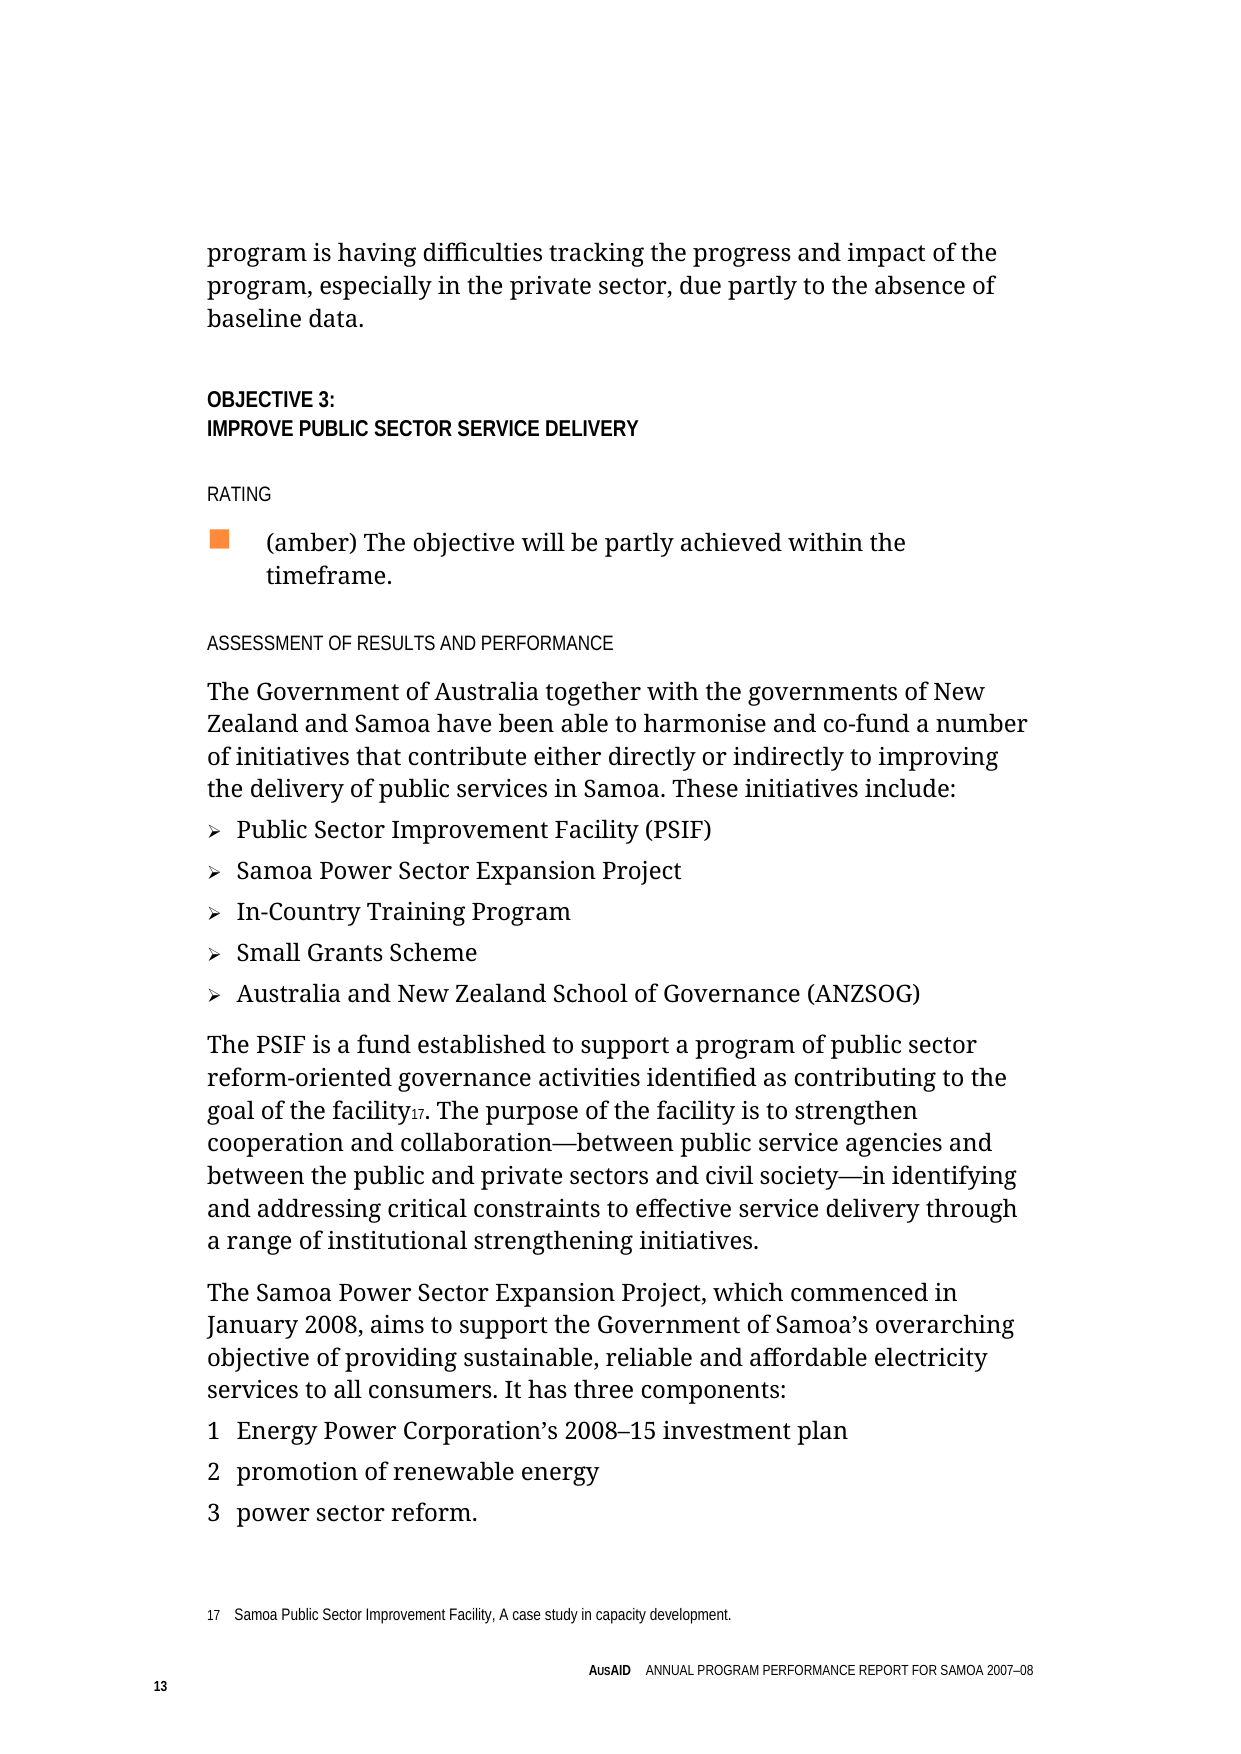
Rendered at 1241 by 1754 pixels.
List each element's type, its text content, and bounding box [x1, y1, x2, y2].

text The PSIF is a fund established to support a program of public sector reform-oriented governance activities identified as contributing to the goal of the facility. The purpose of the facility is to strengthen cooperation and collaboration—between public service agencies and between the public and private sectors and civil society—in identifying and addressing critical constraints to effective service delivery through a range of institutional strengthening initiatives. [207, 1028, 1033, 1257]
list and of Governance (ANZSOG) [207, 977, 1033, 1009]
list promotion of renewable energy [207, 1455, 1033, 1488]
list Energy Power Corporation’s 2008–15 investment plan [207, 1414, 1033, 1447]
text The Government of Australia together with the governments of New Zealand and Samoa have been able to harmonise and co-fund a number of initiatives that contribute either directly or indirectly to improving the delivery of public services in Samoa. These initiatives include: [207, 674, 1033, 805]
list power sector reform. [207, 1496, 1033, 1528]
text The Samoa Power Sector Expansion Project, which commenced in January 2008, aims to support the Government of Samoa’s overarching objective of providing sustainable, reliable and affordable electricity services to all consumers. It has three components: [207, 1275, 1033, 1406]
list Public Sector Improvement Facility (PSIF) [207, 813, 1033, 846]
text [207, 236, 1033, 334]
list Power Sector Expansion Project [207, 854, 1033, 887]
subtitle Objective 3: Improve public sector service delivery [207, 384, 1033, 442]
subtitle Rating [207, 480, 1033, 507]
subtitle Assessment of results and performance [207, 629, 1033, 656]
list In-Country Training Program [207, 895, 1033, 928]
list Small Grants Scheme [207, 936, 1033, 969]
text (amber) The objective will be partly achieved within the timeframe. [207, 526, 1033, 591]
